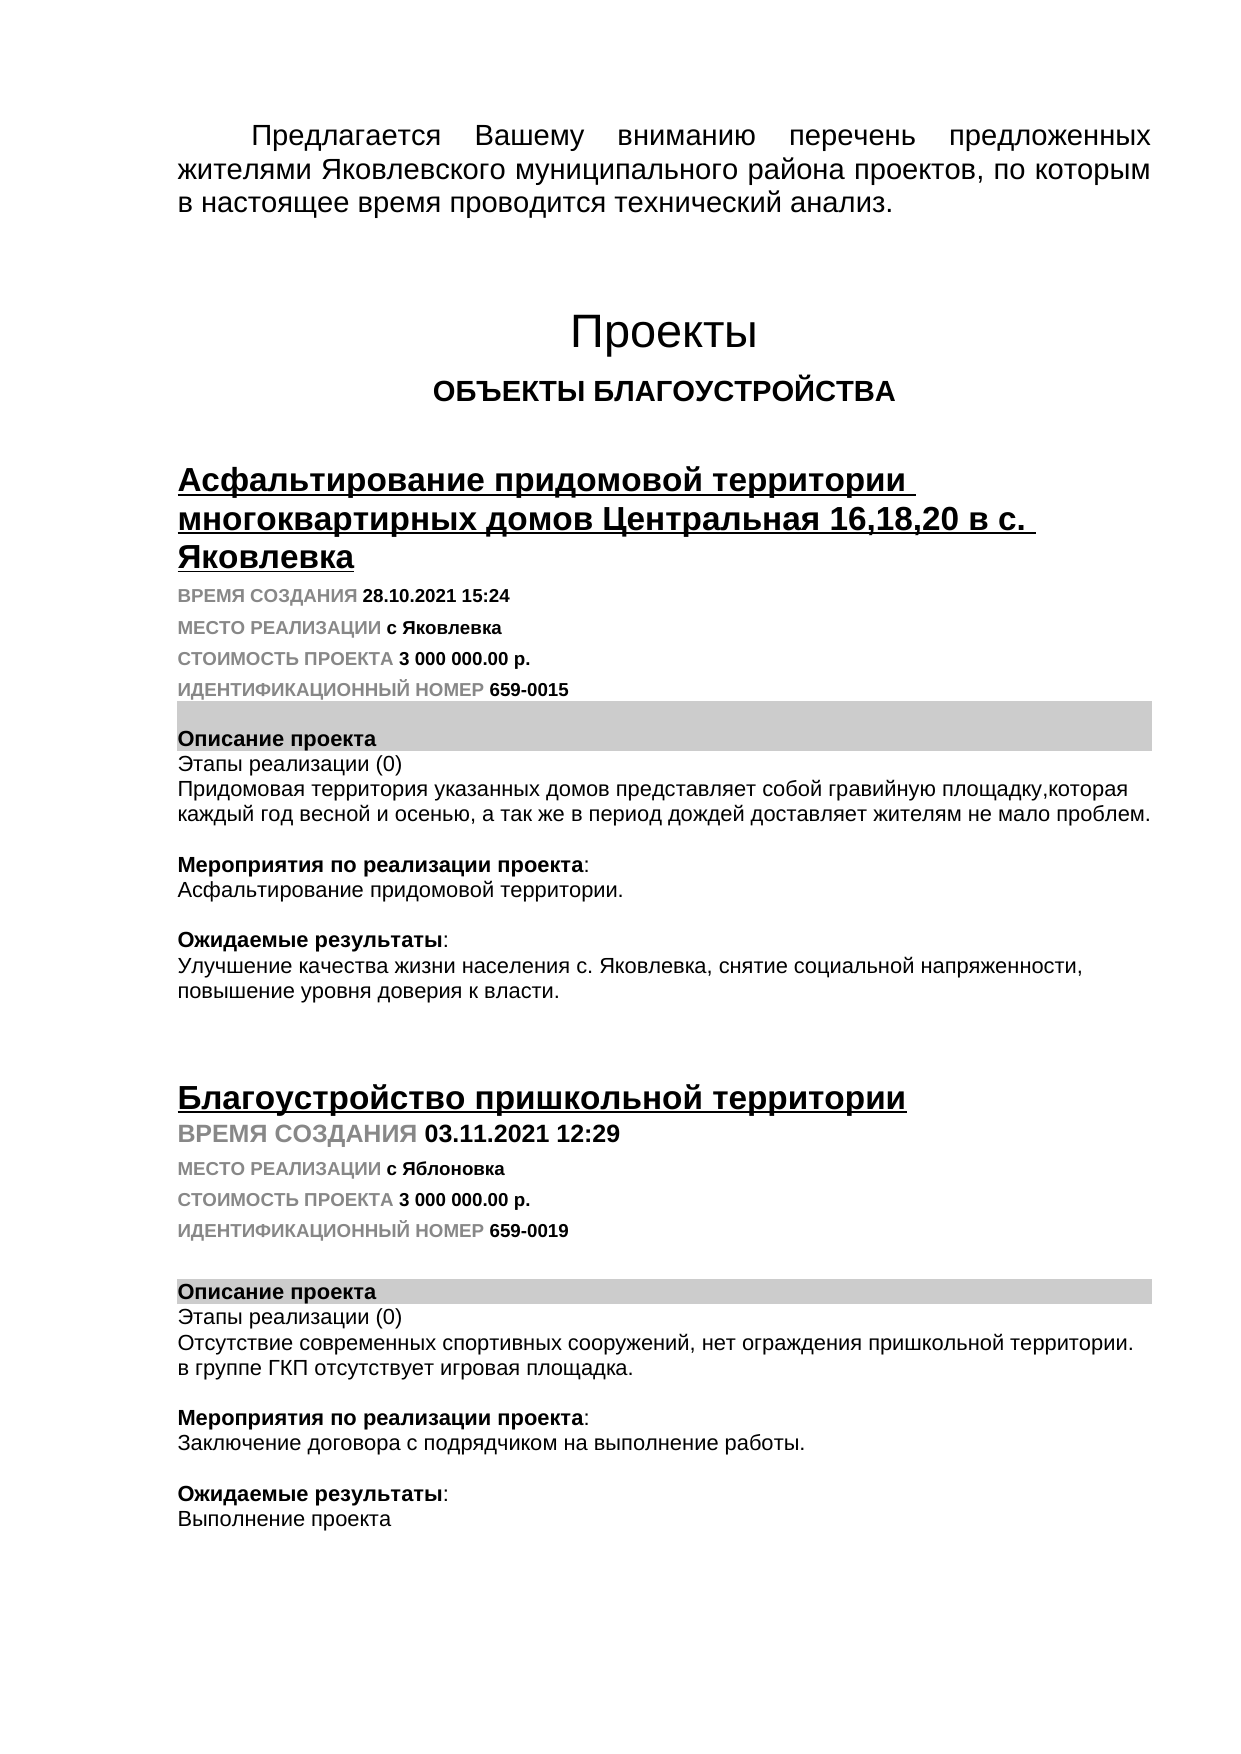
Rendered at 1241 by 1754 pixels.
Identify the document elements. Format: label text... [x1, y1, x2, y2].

text ИДЕНТИФИКАЦИОННЫЙ НОМЕР 659-0015 [177, 669, 1152, 701]
text Придомовая территория указанных домов представляет собой гравийную площадку,которая каждый год весной и осенью, а так же в период дождей доставляет жителям не мало проблем. [177, 776, 1152, 827]
text Ожидаемые результаты: Улучшение качества жизни населения с. Яковлевка, снятие социальной напряженности, повышение уровня доверия к власти. [177, 927, 1152, 1003]
text Мероприятия по реализации проекта: Асфальтирование придомовой территории. [177, 852, 1152, 902]
text ВРЕМЯ СОЗДАНИЯ 28.10.2021 15:24 [177, 576, 1152, 607]
text Этапы реализации (0) [177, 1304, 1152, 1329]
text СТОИМОСТЬ ПРОЕКТА 3 000 000.00 р. [177, 1179, 1152, 1210]
text Проекты [177, 304, 1152, 358]
text ИДЕНТИФИКАЦИОННЫЙ НОМЕР 659-0019 [177, 1210, 1152, 1241]
text Этапы реализации (0) [177, 751, 1152, 776]
text Отсутствие современных спортивных сооружений, нет ограждения пришкольной территории. в группе ГКП отсутствует игровая площадка. [177, 1329, 1152, 1380]
text ВРЕМЯ СОЗДАНИЯ 03.11.2021 12:29 [177, 1116, 1152, 1148]
text ОБЪЕКТЫ БЛАГОУСТРОЙСТВА [177, 373, 1152, 407]
text Предлагается Вашему вниманию перечень предложенных жителями Яковлевского муниципального района проектов, по которым в настоящее время проводится технический анализ. [177, 118, 1152, 219]
text Описание проекта [177, 726, 1152, 751]
text Ожидаемые результаты: Выполнение проекта [177, 1481, 1152, 1531]
text МЕСТО РЕАЛИЗАЦИИ с Яблоновка [177, 1148, 1152, 1179]
text Асфальтирование придомовой территории многоквартирных домов Центральная 16,18,20 в с. Яковлевка [177, 460, 1152, 576]
text СТОИМОСТЬ ПРОЕКТА 3 000 000.00 р. [177, 638, 1152, 669]
text Мероприятия по реализации проекта: Заключение договора с подрядчиком на выполнение работы. [177, 1405, 1152, 1455]
text Описание проекта [177, 1279, 1152, 1304]
text МЕСТО РЕАЛИЗАЦИИ с Яковлевка [177, 607, 1152, 638]
text Благоустройство пришкольной территории [177, 1078, 1152, 1116]
